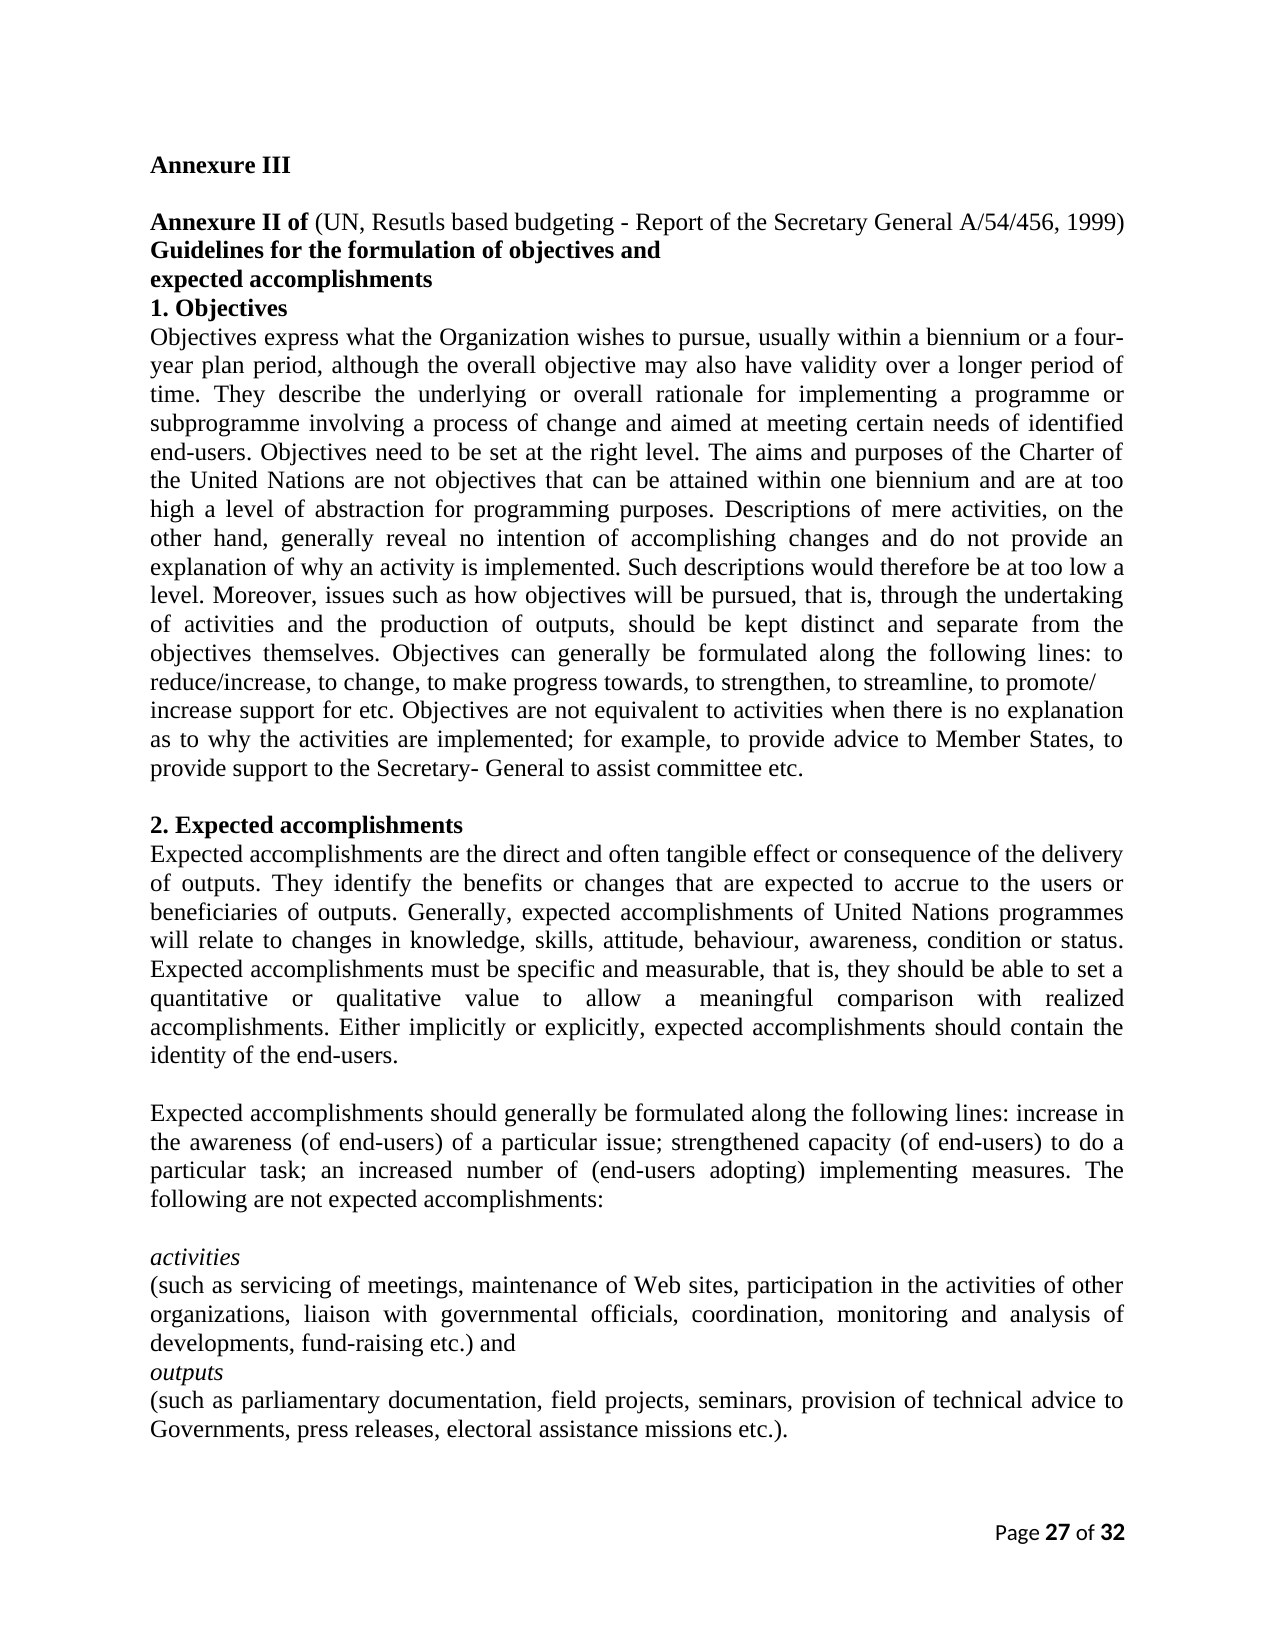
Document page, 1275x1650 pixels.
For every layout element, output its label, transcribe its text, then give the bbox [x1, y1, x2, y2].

text activities [150, 1242, 1125, 1271]
text Objectives express what the Organization wishes to pursue, usually within a biennium or a four-year plan period, although the overall objective may also have validity over a longer period of time. They describe the underlying or overall rationale for implementing a programme or subprogramme involving a process of change and aimed at meeting certain needs of identified end-users. Objectives need to be set at the right level. The aims and purposes of the Charter of the United Nations are not objectives that can be attained within one biennium and are at too high a level of abstraction for programming purposes. Descriptions of mere activities, on the other hand, generally reveal no intention of accomplishing changes and do not provide an explanation of why an activity is implemented. Such descriptions would therefore be at too low a level. Moreover, issues such as how objectives will be pursued, that is, through the undertaking of activities and the production of outputs, should be kept distinct and separate from the objectives themselves. Objectives can generally be formulated along the following lines: to reduce/increase, to change, to make progress towards, to strengthen, to streamline, to promote/ [150, 322, 1125, 696]
text increase support for etc. Objectives are not equivalent to activities when there is no explanation as to why the activities are implemented; for example, to provide advice to Member States, to provide support to the Secretary- General to assist committee etc. [150, 696, 1125, 782]
text (such as servicing of meetings, maintenance of Web sites, participation in the activities of other organizations, liaison with governmental officials, coordination, monitoring and analysis of developments, fund-raising etc.) and [150, 1271, 1125, 1357]
text expected accomplishments [150, 264, 1125, 293]
text Annexure II of [150, 207, 1125, 236]
text (such as parliamentary documentation, field projects, seminars, provision of technical advice to Governments, press releases, electoral assistance missions etc.). [150, 1386, 1125, 1443]
text outputs [150, 1357, 1125, 1386]
text 2. Expected accomplishments [150, 811, 1125, 839]
text Expected accomplishments should generally be formulated along the following lines: increase in the awareness (of end-users) of a particular issue; strengthened capacity (of end-users) to do a particular task; an increased number of (end-users adopting) implementing measures. The following are not expected accomplishments: [150, 1098, 1125, 1213]
text 1. Objectives [150, 293, 1125, 322]
text Expected accomplishments are the direct and often tangible effect or consequence of the delivery of outputs. They identify the benefits or changes that are expected to accrue to the users or beneficiaries of outputs. Generally, expected accomplishments of United Nations programmes will relate to changes in knowledge, skills, attitude, behaviour, awareness, condition or status. Expected accomplishments must be specific and measurable, that is, they should be able to set a quantitative or qualitative value to allow a meaningful comparison with realized accomplishments. Either implicitly or explicitly, expected accomplishments should contain the identity of the end-users. [150, 839, 1125, 1069]
text Annexure III [150, 150, 1125, 179]
text Guidelines for the formulation of objectives and [150, 236, 1125, 264]
